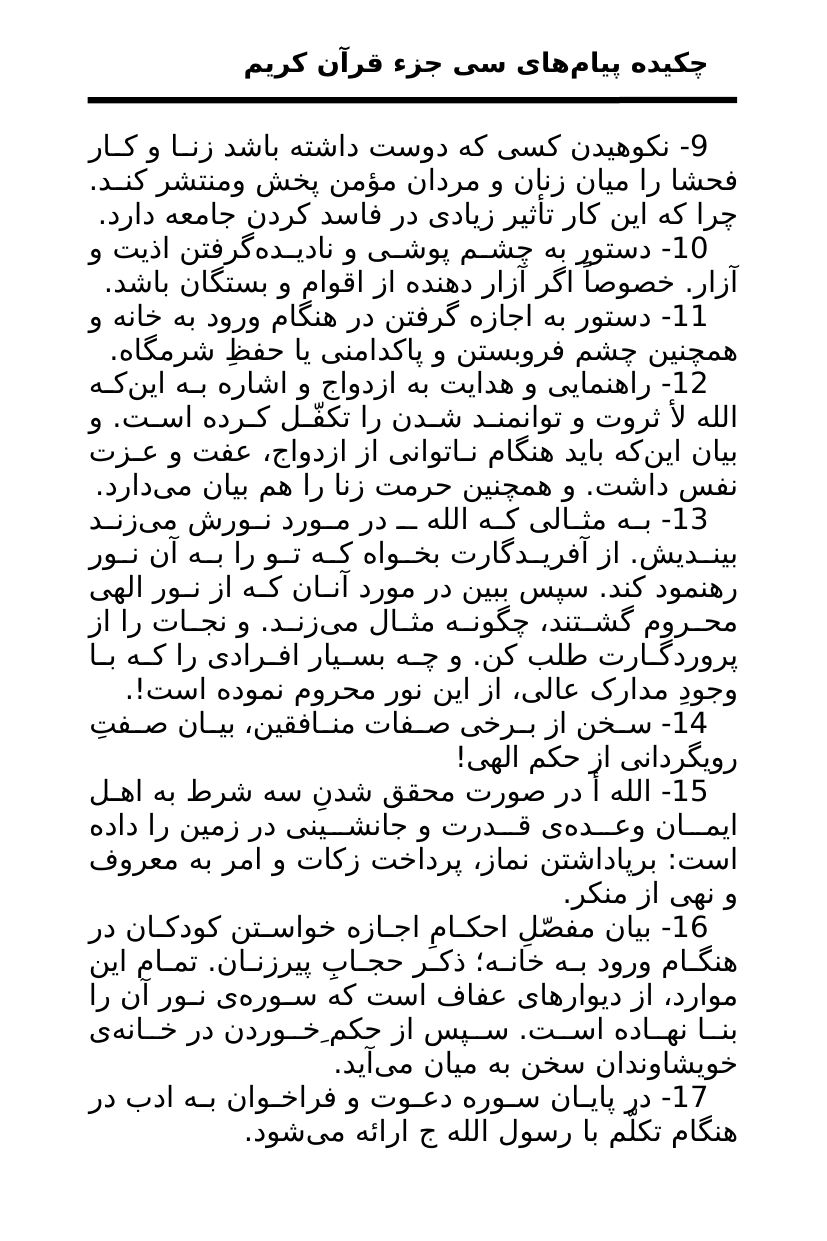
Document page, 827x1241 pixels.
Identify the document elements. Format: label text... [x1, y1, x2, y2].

text 9- نکوهیدن کسی که دوست داشته باشد زنا و کار فحشا را میان زنان و مردان مؤمن پخش ومنتشر کند. چرا که این کار تأثیر زیادی در فاسد کردن جامعه دارد. [89, 129, 738, 231]
text 13- به مثالی که الله ـ در مورد نورش می‌زند بیندیش. از آفریدگارت بخواه که تو را به آن نور رهنمود کند. سپس ببین در مورد آنان که از نور الهی محروم گشتند، چگونه مثال می‌زند. و نجات را از پروردگارت طلب کن. و چه بسیار افرادی را که با وجودِ مدارک عالی، از این نور محروم نموده است!. [89, 503, 738, 706]
text 12- راهنمایی و هدایت به ازدواج و اشاره به این‌که الله ﻷ ثروت و توانمند شدن را تکفّل کرده است. و بیان این‌که باید هنگام ناتوانی از ازدواج، عفت و عزت نفس داشت. و همچنین حرمت زنا را هم بیان می‌دارد. [89, 367, 738, 503]
text 10- دستور به چشم پوشی و نادیده‌گرفتن اذیت و آزار. خصوصاً اگر آزار دهنده از اقوام و بستگان باشد. [89, 231, 738, 299]
text 14- سخن از برخی صفات منافقین، بیان صفتِ رویگردانی از حکم الهی! [89, 706, 738, 774]
text 16- بیان مفصّلِ احکامِ اجازه خواستن کودکان در هنگام ورود به خانه؛ ذکر حجابِ پیرزنان. تمام این موارد، از دیوارهای عفاف است که سوره‌ی نور آن را بنا نهاده است. سپس از حکم ِخوردن در خانه‌ی خویشاوندان سخن به میان می‌آید. [89, 910, 738, 1080]
text 15- الله أ در صورت محقق شدنِ سه شرط به اهل ایمان وعده‌ی قدرت و جانشینی در زمین را داده است: برپاداشتن نماز، پرداخت زکات و امر به معروف و نهی از منکر. [89, 774, 738, 910]
text 11- دستور به اجازه گرفتن در هنگام ورود به خانه و همچنین چشم فروبستن و پاکدامنی یا حفظِ شرمگاه. [89, 299, 738, 367]
text 17- در پایان سوره دعوت و فراخوان به ادب در هنگام تکلّم با رسول الله ج ارائه می‌شود. [89, 1080, 738, 1148]
